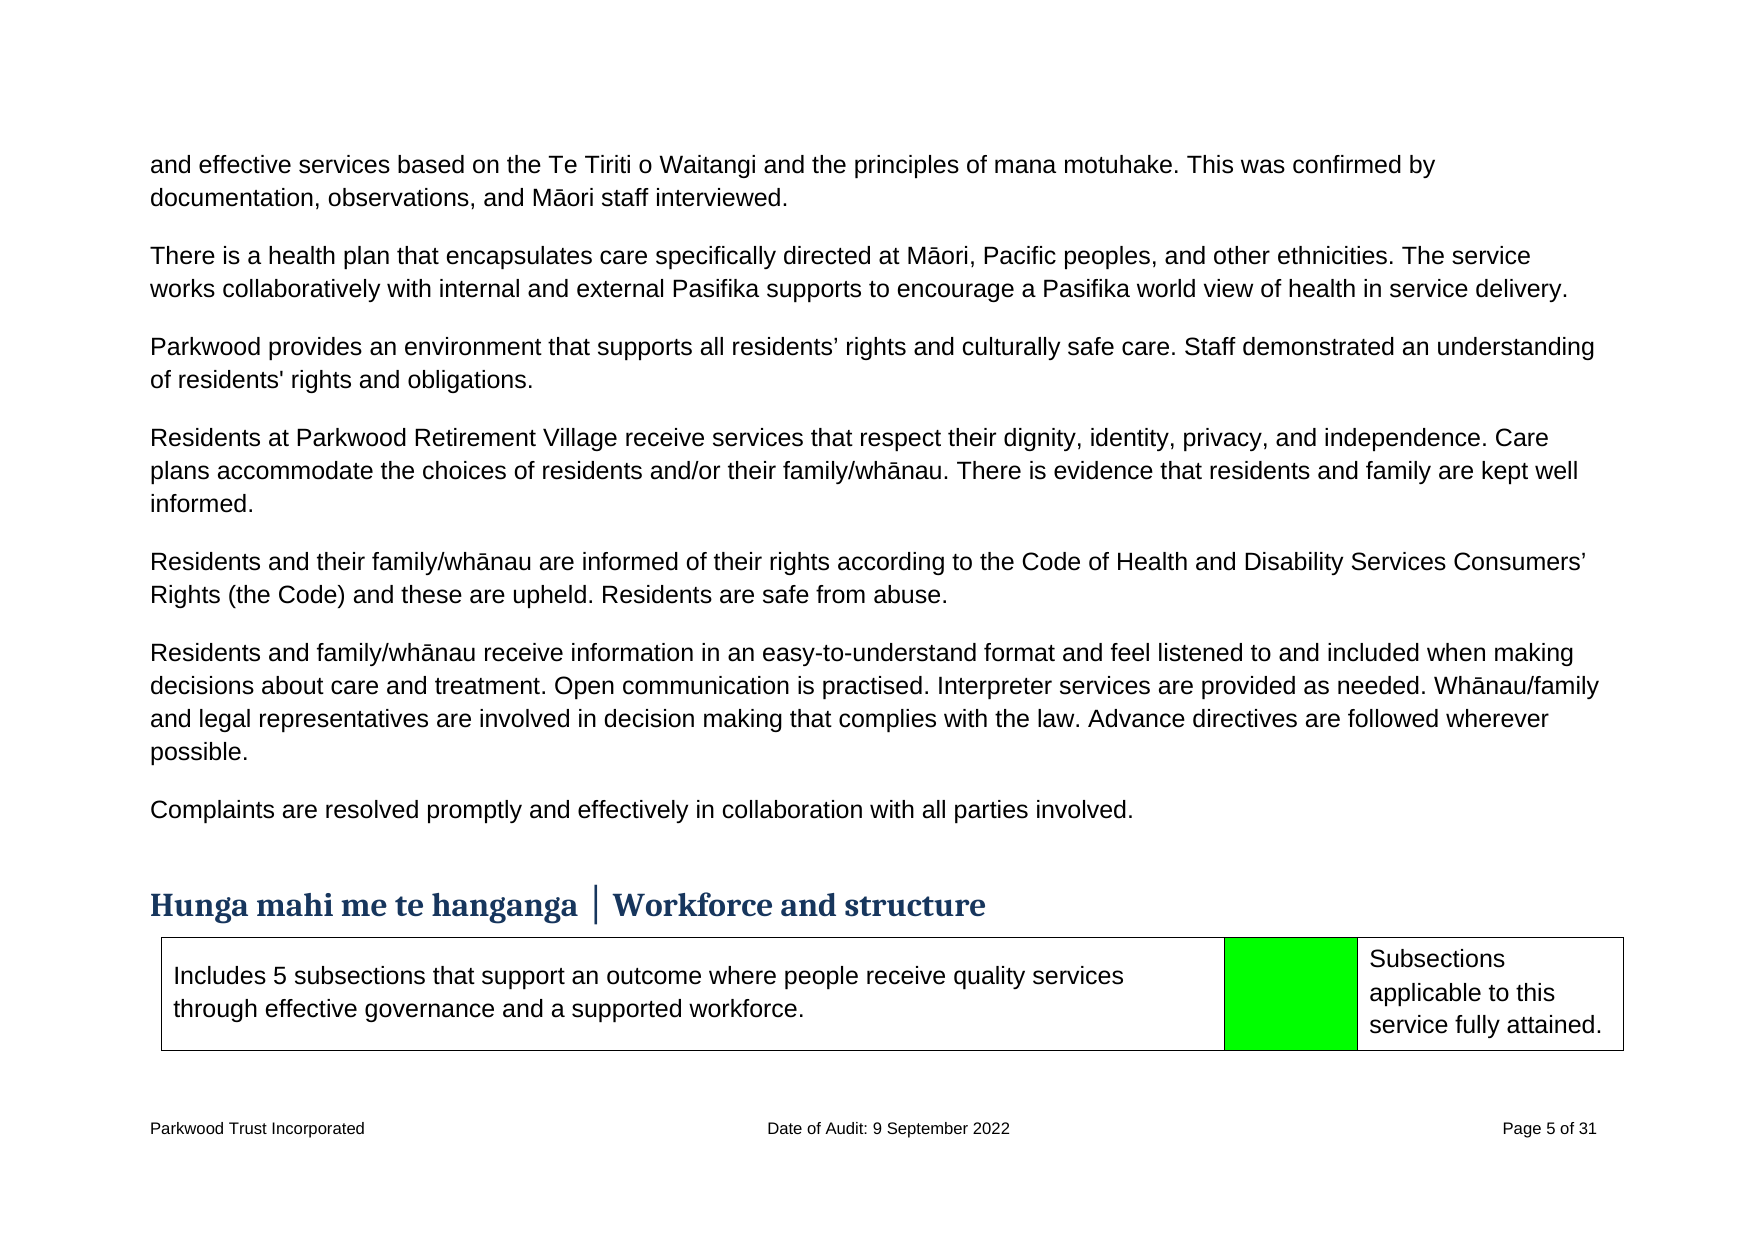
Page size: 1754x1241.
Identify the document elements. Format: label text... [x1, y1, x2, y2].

text Residents and their family/whānau are informed of their rights according to the Code of Health and Disability Services Consumers’ Rights (the Code) and these are upheld. Residents are safe from abuse. [150, 547, 1604, 609]
table_header Subsections applicable to this service fully attained. [1358, 938, 1623, 1050]
text Complaints are resolved promptly and effectively in collaboration with all parties involved. [150, 795, 1604, 824]
table_header Includes 5 subsections that support an outcome where people receive quality services through effective governance and a supported workforce. [162, 938, 1224, 1050]
text There is a health plan that encapsulates care specifically directed at Māori, Pacific peoples, and other ethnicities. The service works collaboratively with internal and external Pasifika supports to encourage a Pasifika world view of health in service delivery. [150, 241, 1604, 303]
table_header [1225, 938, 1357, 1050]
text Residents and family/whānau receive information in an easy-to-understand format and feel listened to and included when making decisions about care and treatment. Open communication is practised. Interpreter services are provided as needed. Whānau/family and legal representatives are involved in decision making that complies with the law. Advance directives are followed wherever possible. [150, 638, 1604, 766]
text Parkwood provides an environment that supports all residents’ rights and culturally safe care. Staff demonstrated an understanding of residents' rights and obligations. [150, 332, 1604, 394]
text Residents at Parkwood Retirement Village receive services that respect their dignity, identity, privacy, and independence. Care plans accommodate the choices of residents and/or their family/whānau. There is evidence that residents and family are kept well informed. [150, 423, 1604, 518]
subtitle Hunga mahi me te hanganga │ Workforce and structure [150, 886, 1604, 925]
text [150, 150, 1604, 212]
